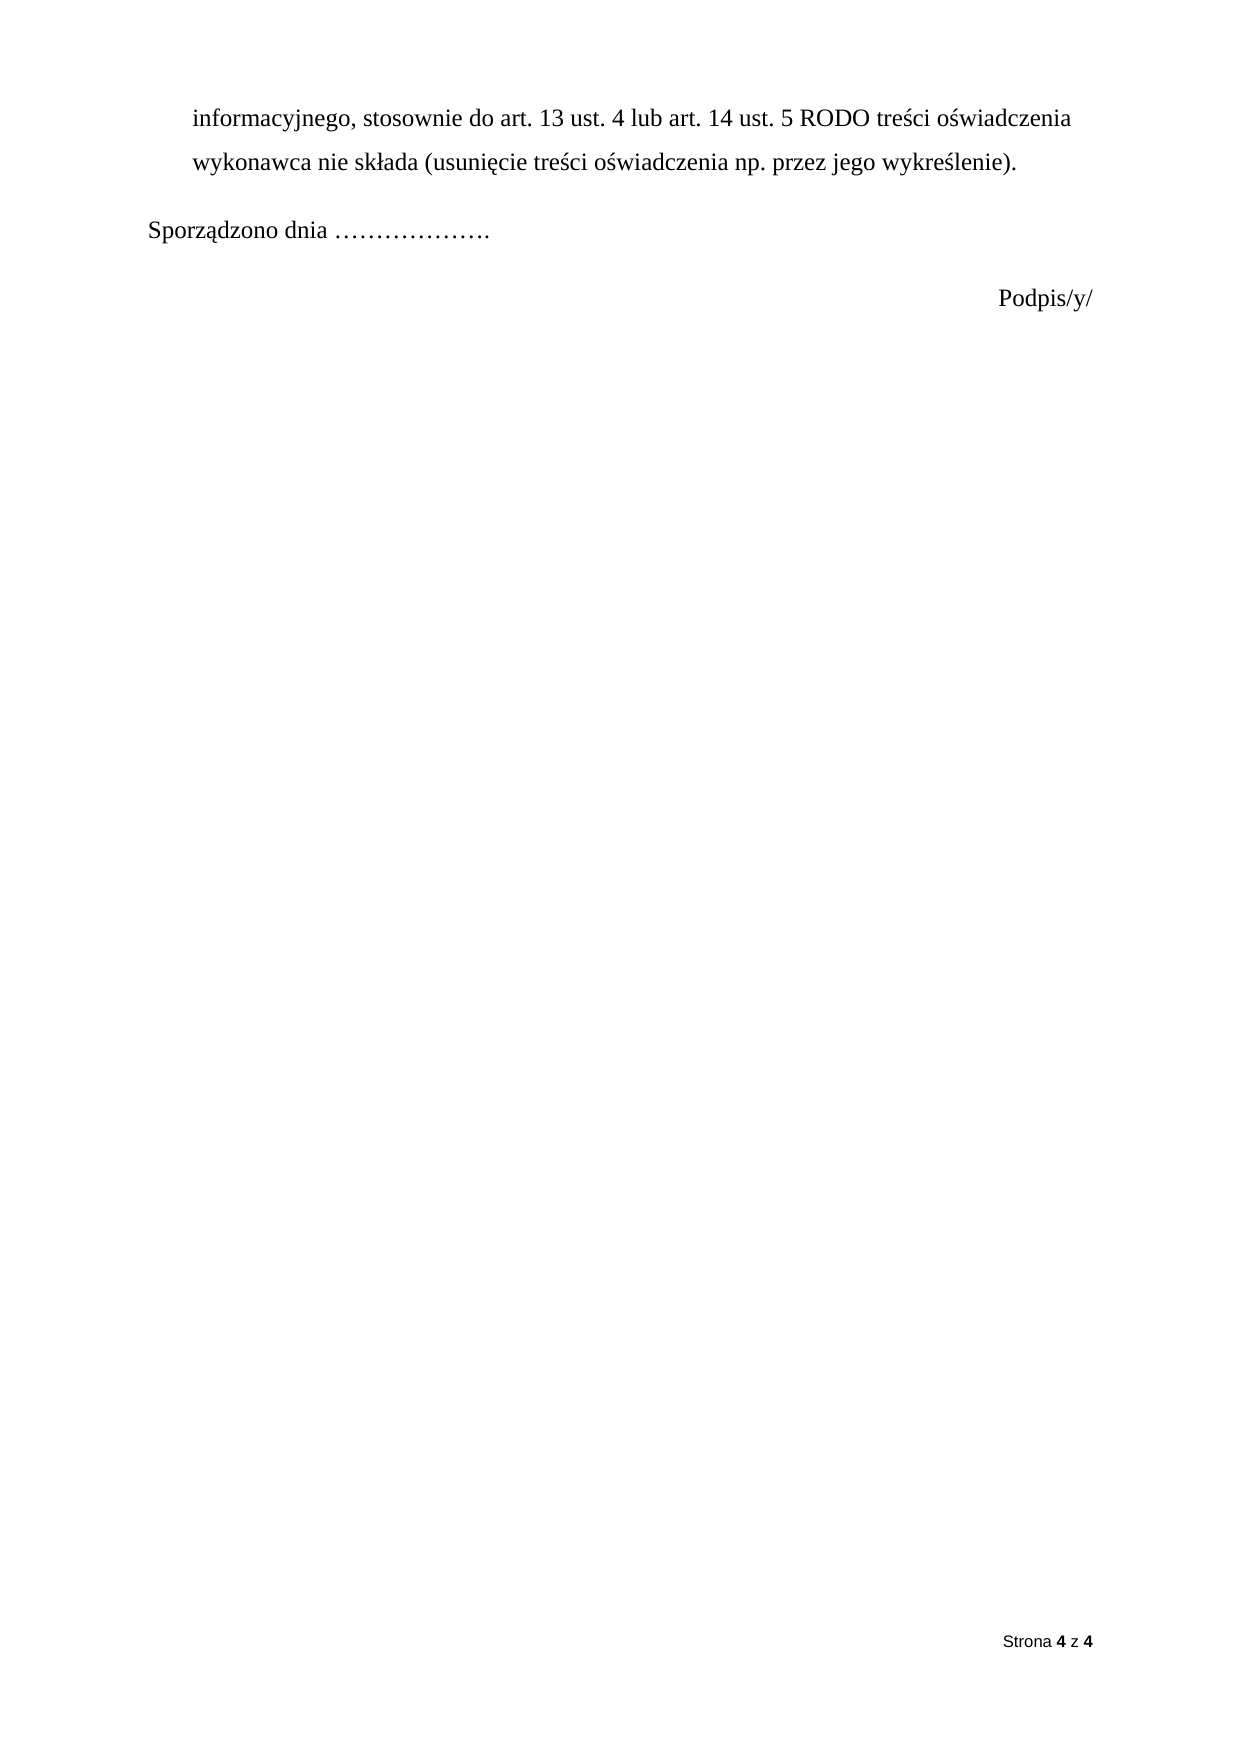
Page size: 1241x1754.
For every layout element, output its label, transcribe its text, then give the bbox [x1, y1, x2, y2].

text Podpis/y/ [148, 283, 1092, 312]
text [192, 103, 1092, 175]
text Sporządzono dnia ………………. [148, 215, 1092, 243]
